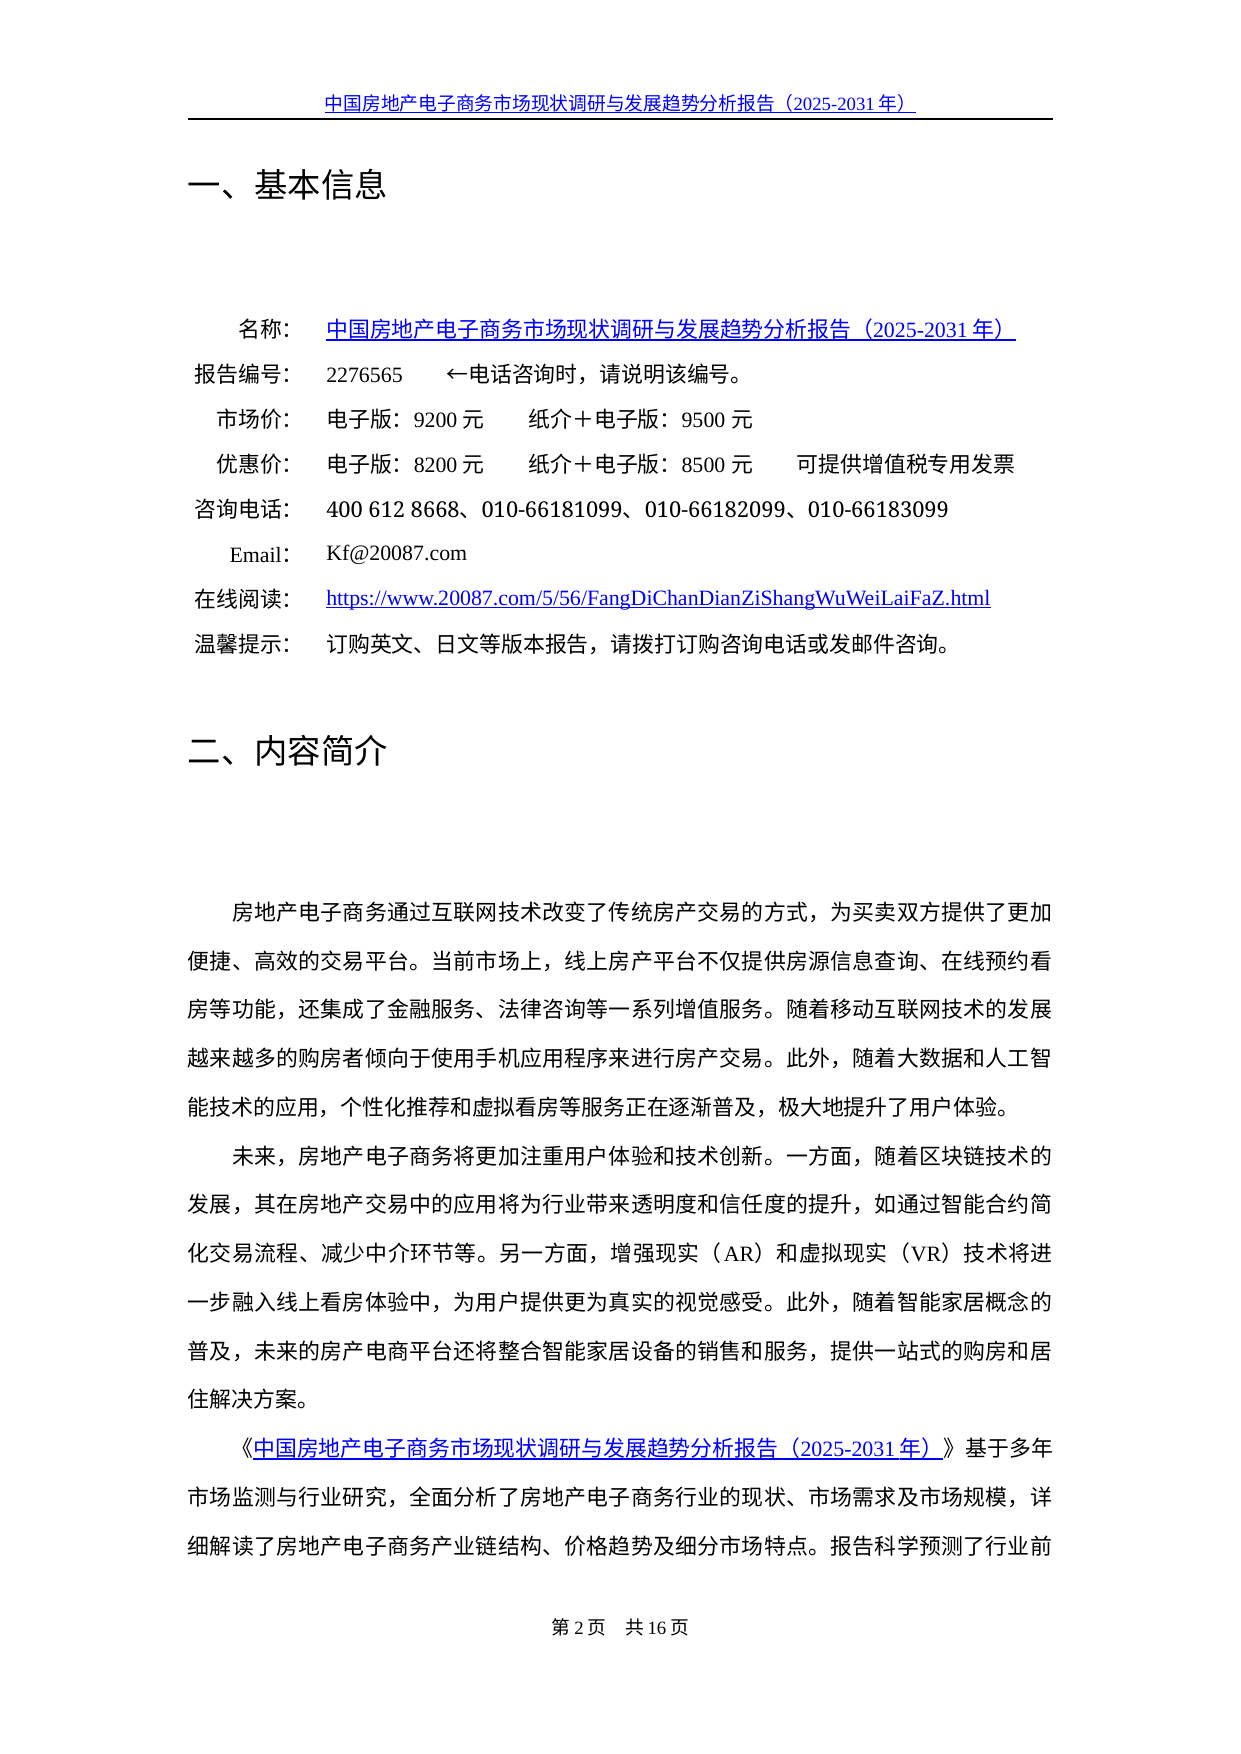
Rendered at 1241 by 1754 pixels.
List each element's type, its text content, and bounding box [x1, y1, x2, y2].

table_cell 温馨提示： [167, 627, 315, 672]
table_cell 在线阅读： [167, 582, 315, 627]
title 二、内容简介 [187, 717, 1053, 782]
table_cell 订购英文、日文等版本报告，请拨打订购咨询电话或发邮件咨询。 [315, 627, 1073, 672]
table_cell [315, 582, 1073, 627]
table_cell 2276565 ←电话咨询时，请说明该编号。 [315, 357, 1073, 402]
table_cell Kf@20087.com [315, 537, 1073, 582]
title 一、基本信息 [187, 150, 1053, 215]
table_cell 电子版：9200 元 纸介＋电子版：9500 元 [315, 402, 1073, 447]
table_cell 咨询电话： [167, 492, 315, 537]
table_cell 优惠价： [167, 447, 315, 492]
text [187, 894, 1053, 1561]
table_cell 报告编号： [167, 357, 315, 402]
table_header 名称： [167, 312, 315, 357]
table_cell 市场价： [167, 402, 315, 447]
table_header 中国房地产电子商务市场现状调研与发展趋势分析报告（2025-2031年） [315, 312, 1073, 357]
table_cell 400 612 8668、010-66181099、010-66182099、010-66183099 [315, 492, 1073, 537]
table_cell Email： [167, 537, 315, 582]
table_cell 电子版：8200 元 纸介＋电子版：8500 元 可提供增值税专用发票 [315, 447, 1073, 492]
